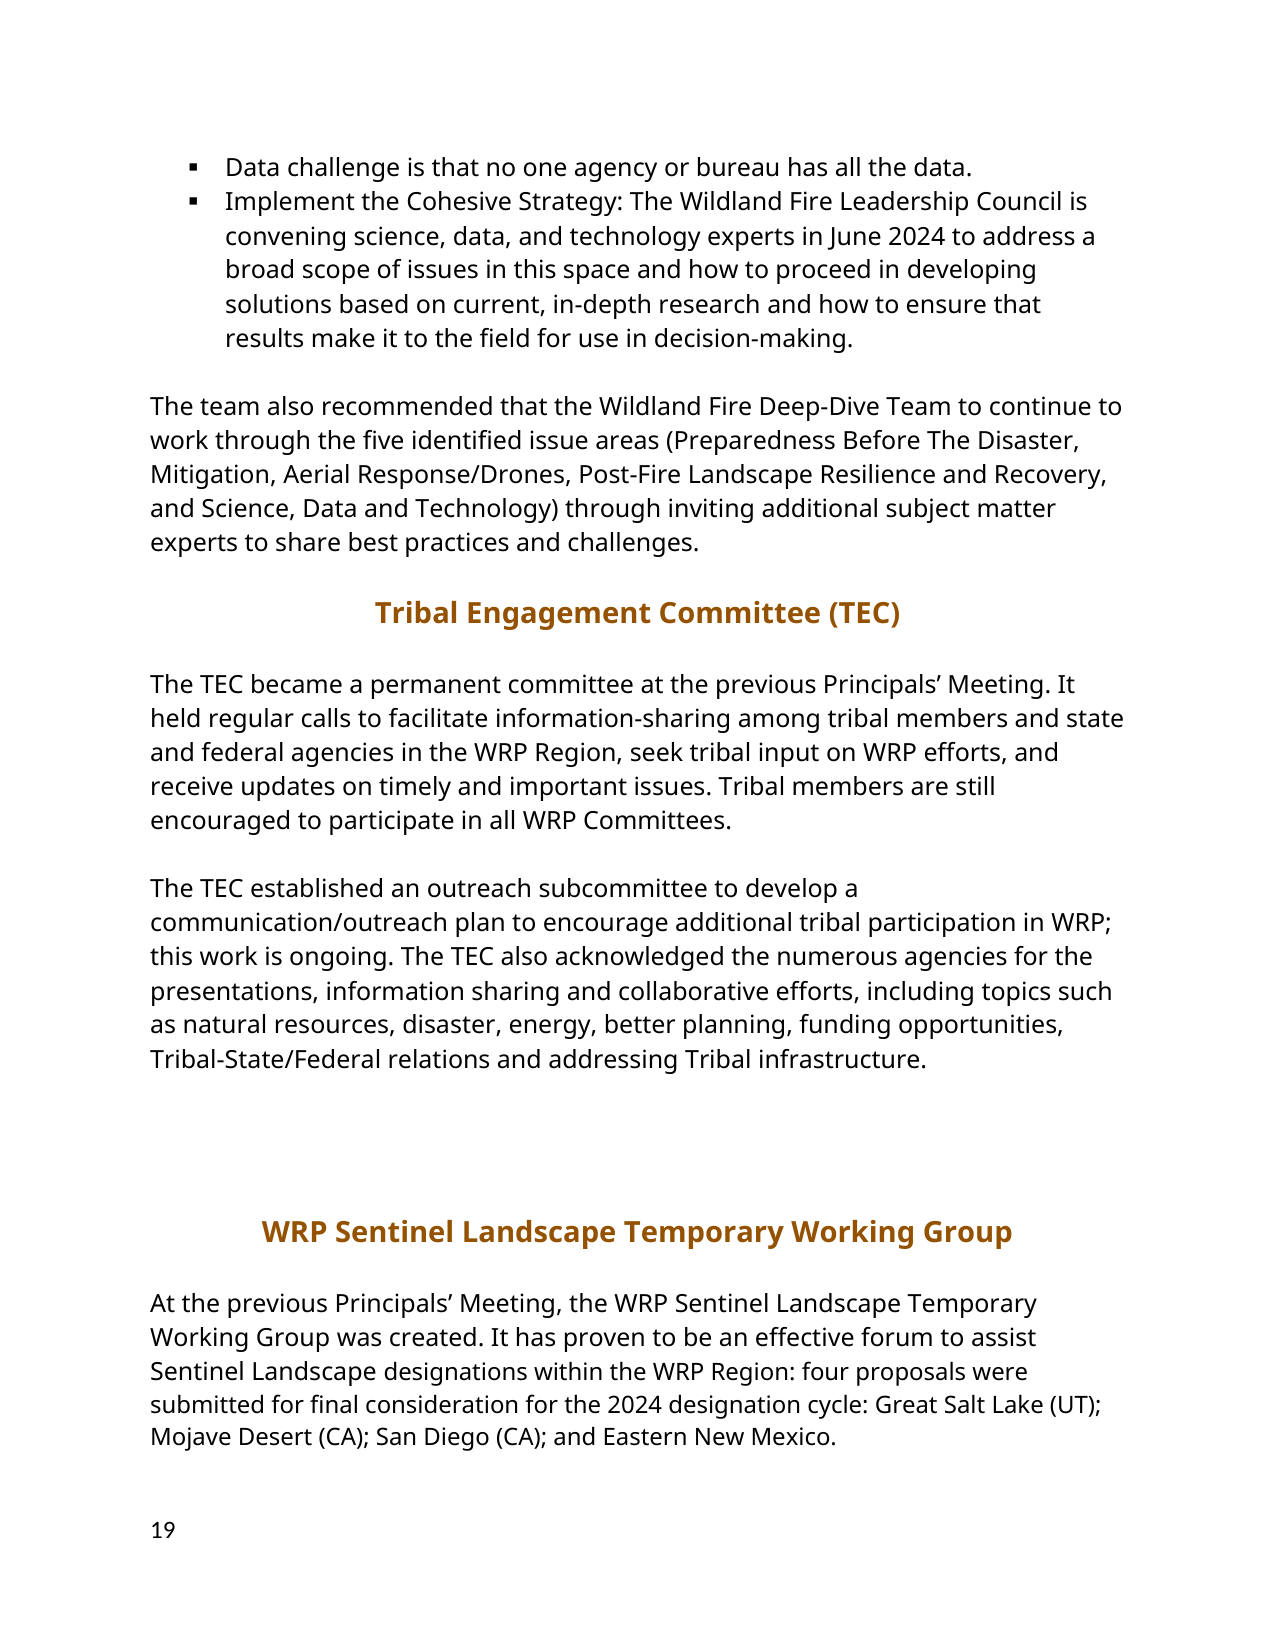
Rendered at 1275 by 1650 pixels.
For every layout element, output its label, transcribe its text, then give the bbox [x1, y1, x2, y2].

text The team also recommended that the Wildland Fire Deep-Dive Team to continue to work through the five identified issue areas (Preparedness Before The Disaster, Mitigation, Aerial Response/Drones, Post-Fire Landscape Resilience and Recovery, and Science, Data and Technology) through inviting additional subject matter experts to share best practices and challenges. [150, 388, 1125, 559]
list Data challenge is that no one agency or bureau has all the data. [187, 150, 1125, 184]
text The TEC became a permanent committee at the previous Principals’ Meeting. It held regular calls to facilitate information-sharing among tribal members and state and federal agencies in the WRP Region, seek tribal input on WRP efforts, and receive updates on timely and important issues. Tribal members are still encouraged to participate in all WRP Committees. [150, 667, 1125, 837]
list Implement the Cohesive Strategy: The Wildland Fire Leadership Council is convening science, data, and technology experts in June 2024 to address a broad scope of issues in this space and how to proceed in developing solutions based on current, in-depth research and how to ensure that results make it to the field for use in decision-making. [187, 184, 1125, 354]
text WRP Sentinel Landscape Temporary Working Group [150, 1212, 1125, 1251]
text The TEC established an outreach subcommittee to develop a communication/outreach plan to encourage additional tribal participation in WRP; this work is ongoing. The TEC also acknowledged the numerous agencies for the presentations, information sharing and collaborative efforts, including topics such as natural resources, disaster, energy, better planning, funding opportunities, Tribal-State/Federal relations and addressing Tribal infrastructure. [150, 871, 1125, 1075]
text At the previous Principals’ Meeting, the WRP Sentinel Landscape Temporary Working Group was created. It has proven to be an effective forum to assist Sentinel Landscape designations within the WRP Region: four proposals were submitted for final consideration for the 2024 designation cycle: Great Salt Lake (UT); Mojave Desert (CA); San Diego (CA); and Eastern New Mexico. [150, 1285, 1125, 1453]
text Tribal Engagement Committee (TEC) [150, 593, 1125, 632]
